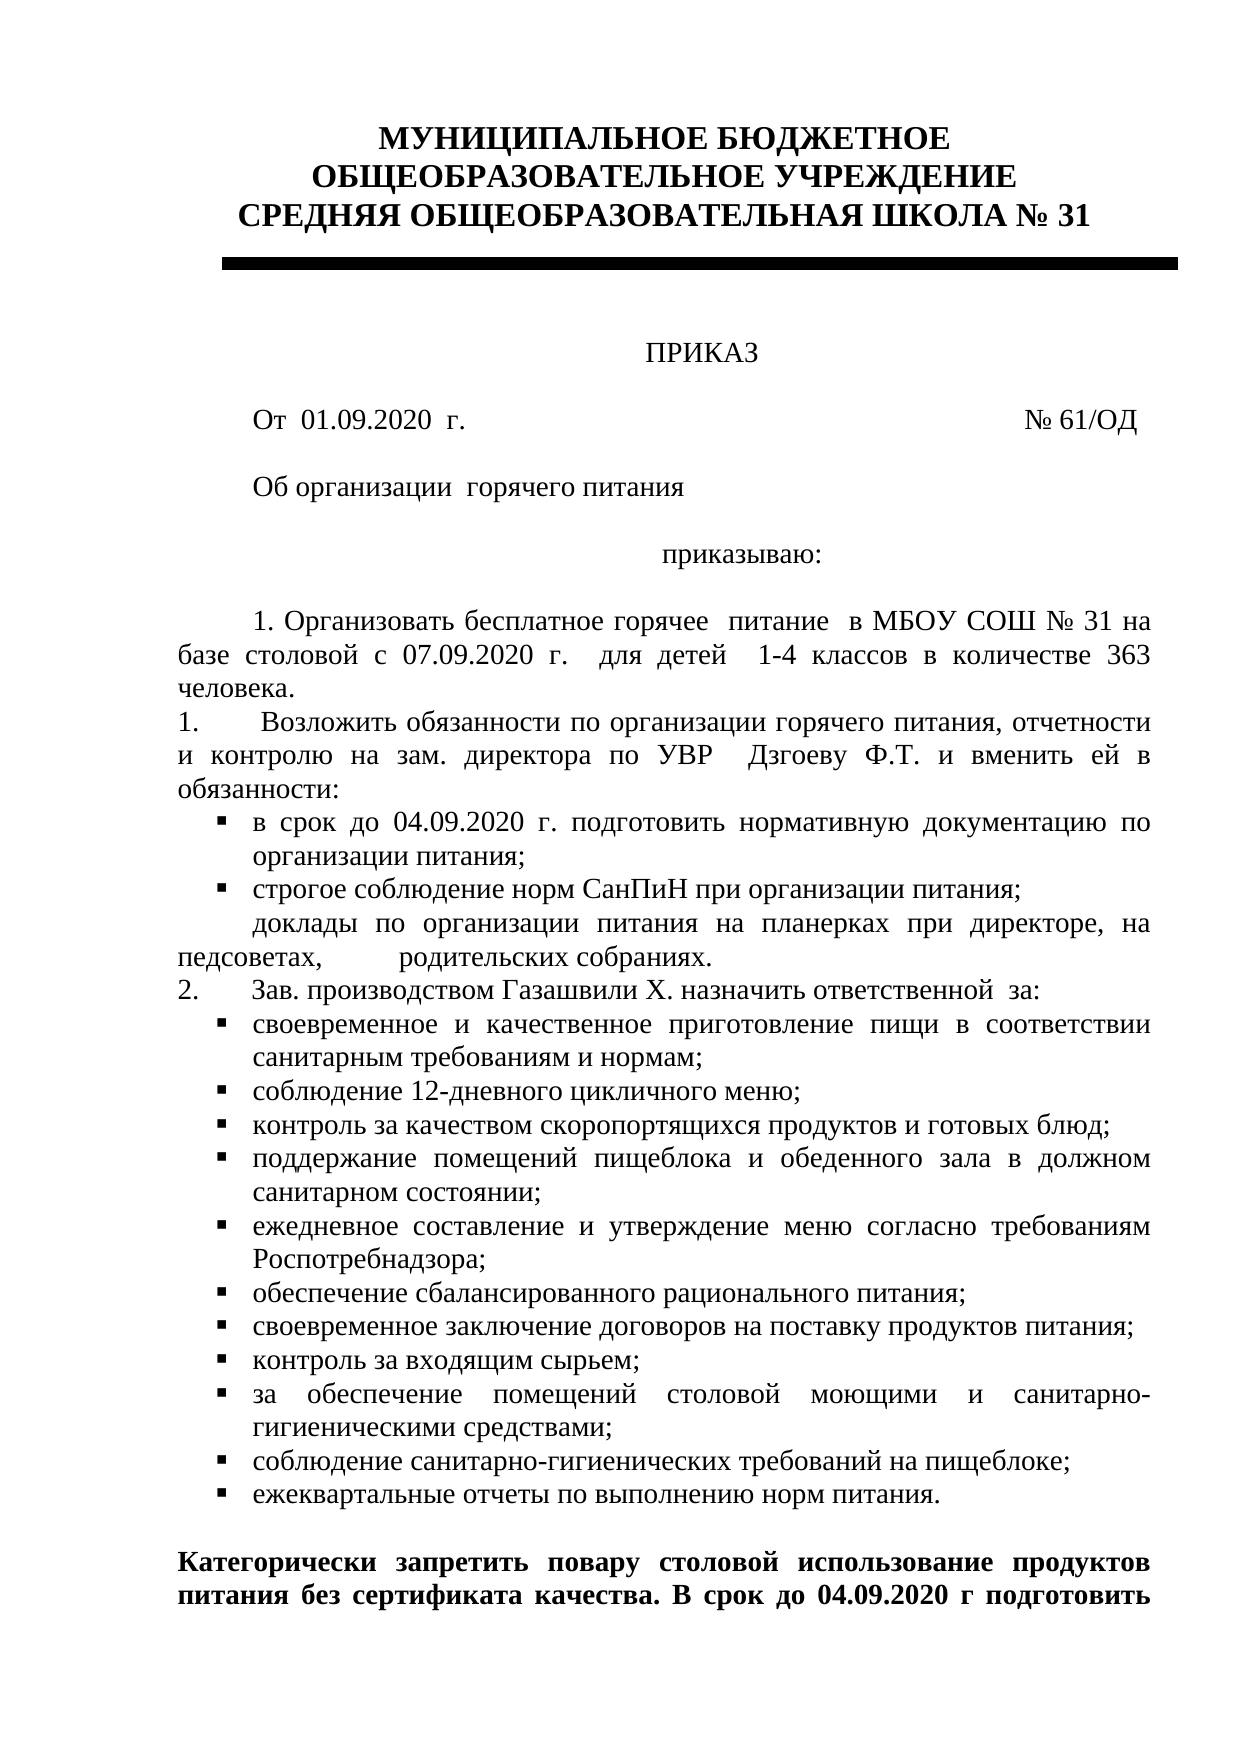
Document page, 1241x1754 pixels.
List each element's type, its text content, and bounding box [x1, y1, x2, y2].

list контроль за качеством скоропортящихся продуктов и готовых блюд; [215, 1107, 1152, 1140]
text СРЕДНЯЯ ОБЩЕОБРАЗОВАТЕЛЬНАЯ ШКОЛА № 31 [177, 195, 1152, 233]
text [177, 1544, 1152, 1611]
list ежедневное составление и утверждение меню согласно требованиям Роспотребнадзора; [215, 1208, 1152, 1275]
list в срок до 04.09.2020 г. подготовить нормативную документацию по организации питания; [215, 804, 1152, 872]
text Об организации горячего питания [177, 469, 1152, 503]
text ПРИКАЗ [177, 335, 1152, 368]
list за обеспечение помещений столовой моющими и санитарно- гигиеническими средствами; [215, 1376, 1152, 1443]
text доклады по организации питания на планерках при директоре, на педсоветах, родительских собраниях. [177, 905, 1152, 972]
list соблюдение 12-дневного цикличного меню; [215, 1073, 1152, 1107]
list соблюдение санитарно-гигиенических требований на пищеблоке; [215, 1443, 1152, 1477]
text От 01.09.2020 г. № 61/ОД [177, 402, 1152, 436]
list своевременное заключение договоров на поставку продуктов питания; [215, 1308, 1152, 1342]
list своевременное и качественное приготовление пищи в соответствии санитарным требованиям и нормам; [215, 1006, 1152, 1073]
text 1. Организовать бесплатное горячее питание в МБОУ СОШ № 31 на базе столовой с 07.09.2020 г. для детей 1-4 классов в количестве 363 человека. [177, 603, 1152, 704]
text МУНИЦИПАЛЬНОЕ БЮДЖЕТНОЕ ОБЩЕОБРАЗОВАТЕЛЬНОЕ УЧРЕЖДЕНИЕ [177, 118, 1152, 195]
list контроль за входящим сырьем; [215, 1342, 1152, 1376]
list ежеквартальные отчеты по выполнению норм питания. [215, 1477, 1152, 1510]
list Зав. производством Газашвили Х. назначить ответственной за: [177, 972, 1152, 1006]
list обеспечение сбалансированного рационального питания; [215, 1275, 1152, 1308]
list поддержание помещений пищеблока и обеденного зала в должном санитарном состоянии; [215, 1140, 1152, 1208]
list Возложить обязанности по организации горячего питания, отчетности и контролю на зам. директора по УВР Дзгоеву Ф.Т. и вменить ей в обязанности: [177, 704, 1152, 804]
list строгое соблюдение норм СанПиН при организации питания; [215, 872, 1152, 905]
text приказываю: [177, 536, 1152, 570]
